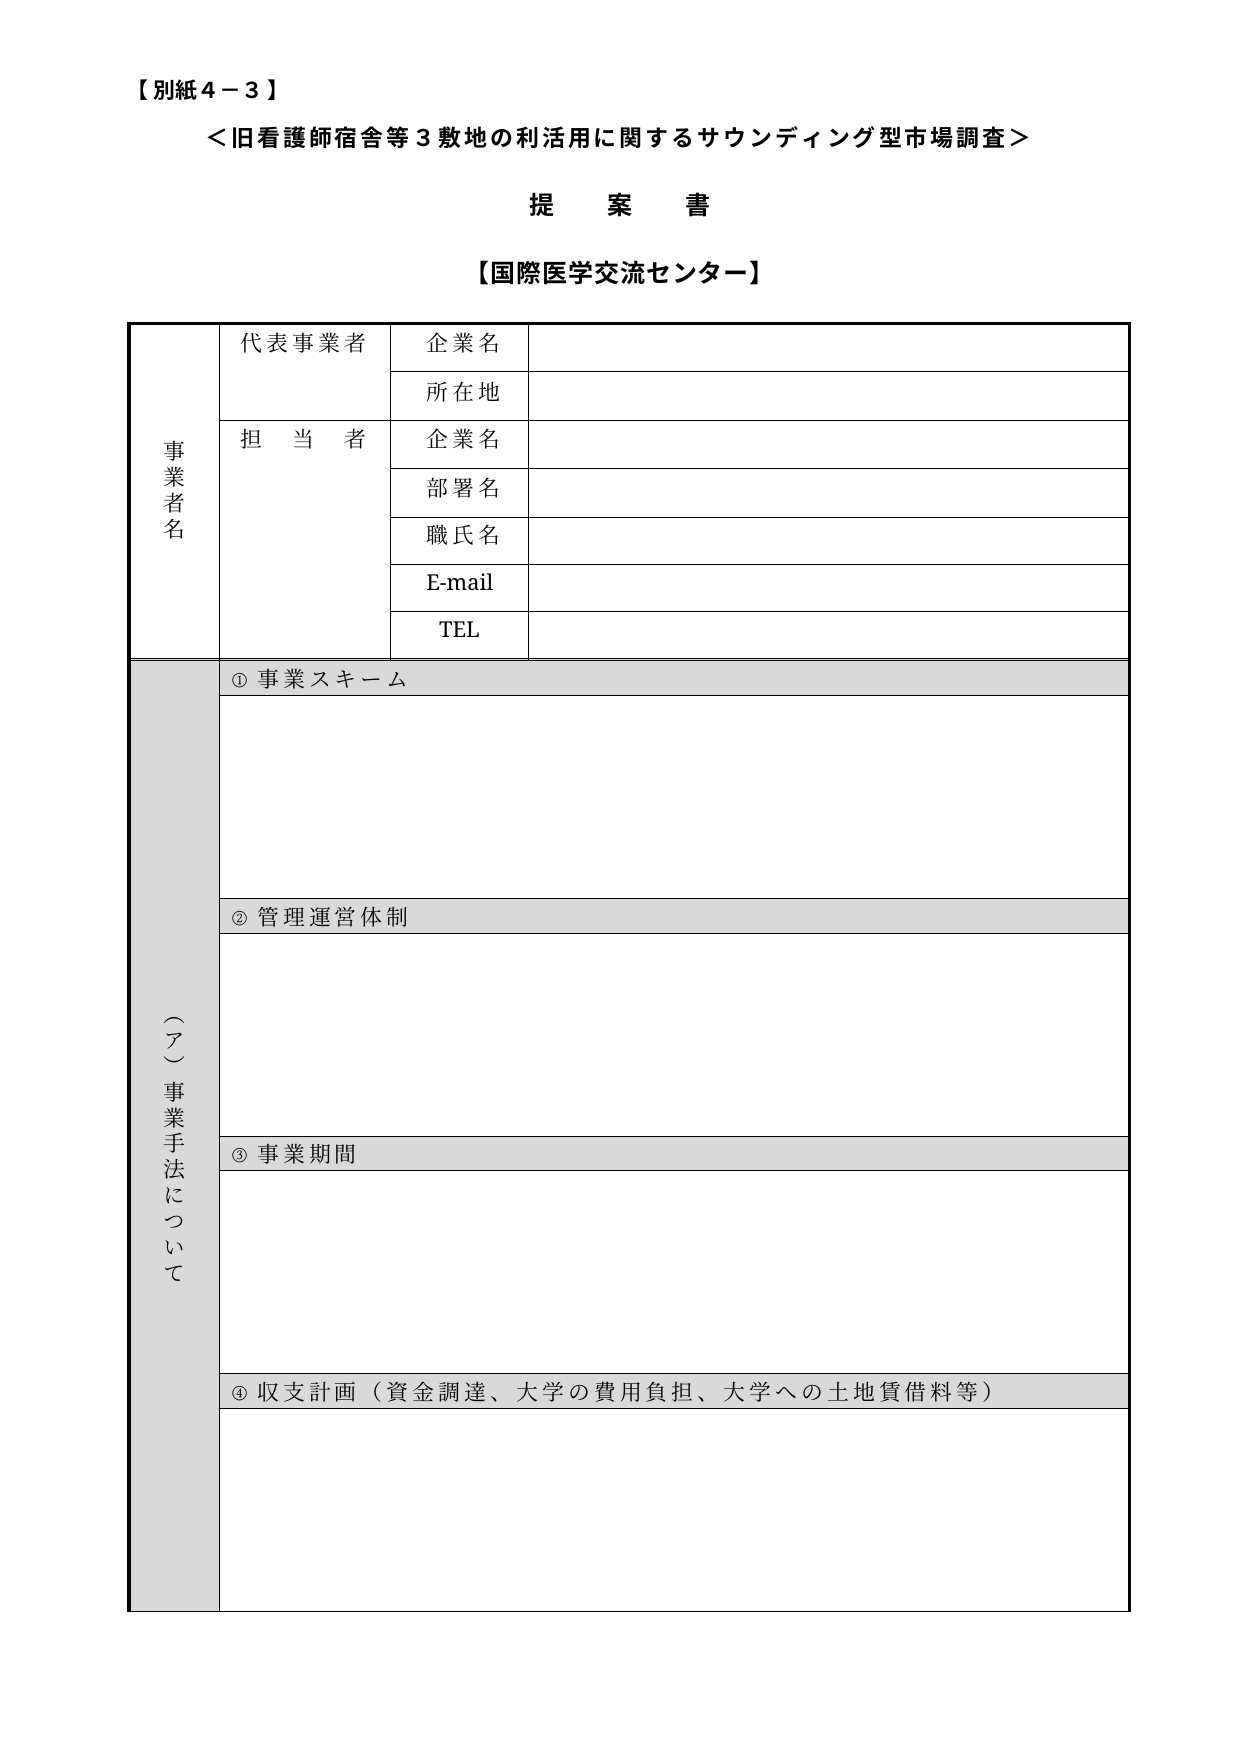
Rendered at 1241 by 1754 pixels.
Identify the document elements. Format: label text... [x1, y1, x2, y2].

table_cell [529, 518, 1128, 564]
table_cell 企業名 [391, 421, 528, 467]
table_cell [220, 934, 1128, 1136]
table_cell [220, 1409, 1128, 1611]
table_cell ①事業スキーム [220, 661, 1128, 695]
table_cell （ア）事業手法について [131, 661, 219, 1611]
text 提 案 書 [127, 170, 1113, 238]
table_cell 部署名 [391, 469, 528, 517]
table_cell 職氏名 [391, 518, 528, 564]
table_cell E-mail [391, 565, 528, 611]
table_cell ②管理運営体制 [220, 899, 1128, 933]
table_cell [529, 469, 1128, 517]
table_header [529, 325, 1128, 371]
table_cell [220, 696, 1128, 898]
table_cell [529, 565, 1128, 611]
text ＜旧看護師宿舎等３敷地の利活用に関するサウンディング型市場調査＞ [127, 120, 1113, 153]
table_cell [529, 421, 1128, 467]
table_cell TEL [391, 612, 528, 658]
table_cell [529, 612, 1128, 658]
table_cell ③事業期間 [220, 1137, 1128, 1170]
table_cell ④収支計画（資金調達、大学の費用負担、大学への土地賃借料等） [220, 1374, 1128, 1408]
table_header 企業名 [391, 325, 528, 371]
table_cell 所在地 [391, 372, 528, 420]
table_cell [529, 372, 1128, 420]
table_cell [220, 1171, 1128, 1373]
text 【国際医学交流センター】 [127, 238, 1113, 305]
table_header 事業者名 [131, 325, 219, 658]
table_header 代表事業者 [220, 325, 390, 420]
table_cell 担 当 者 [220, 421, 390, 658]
